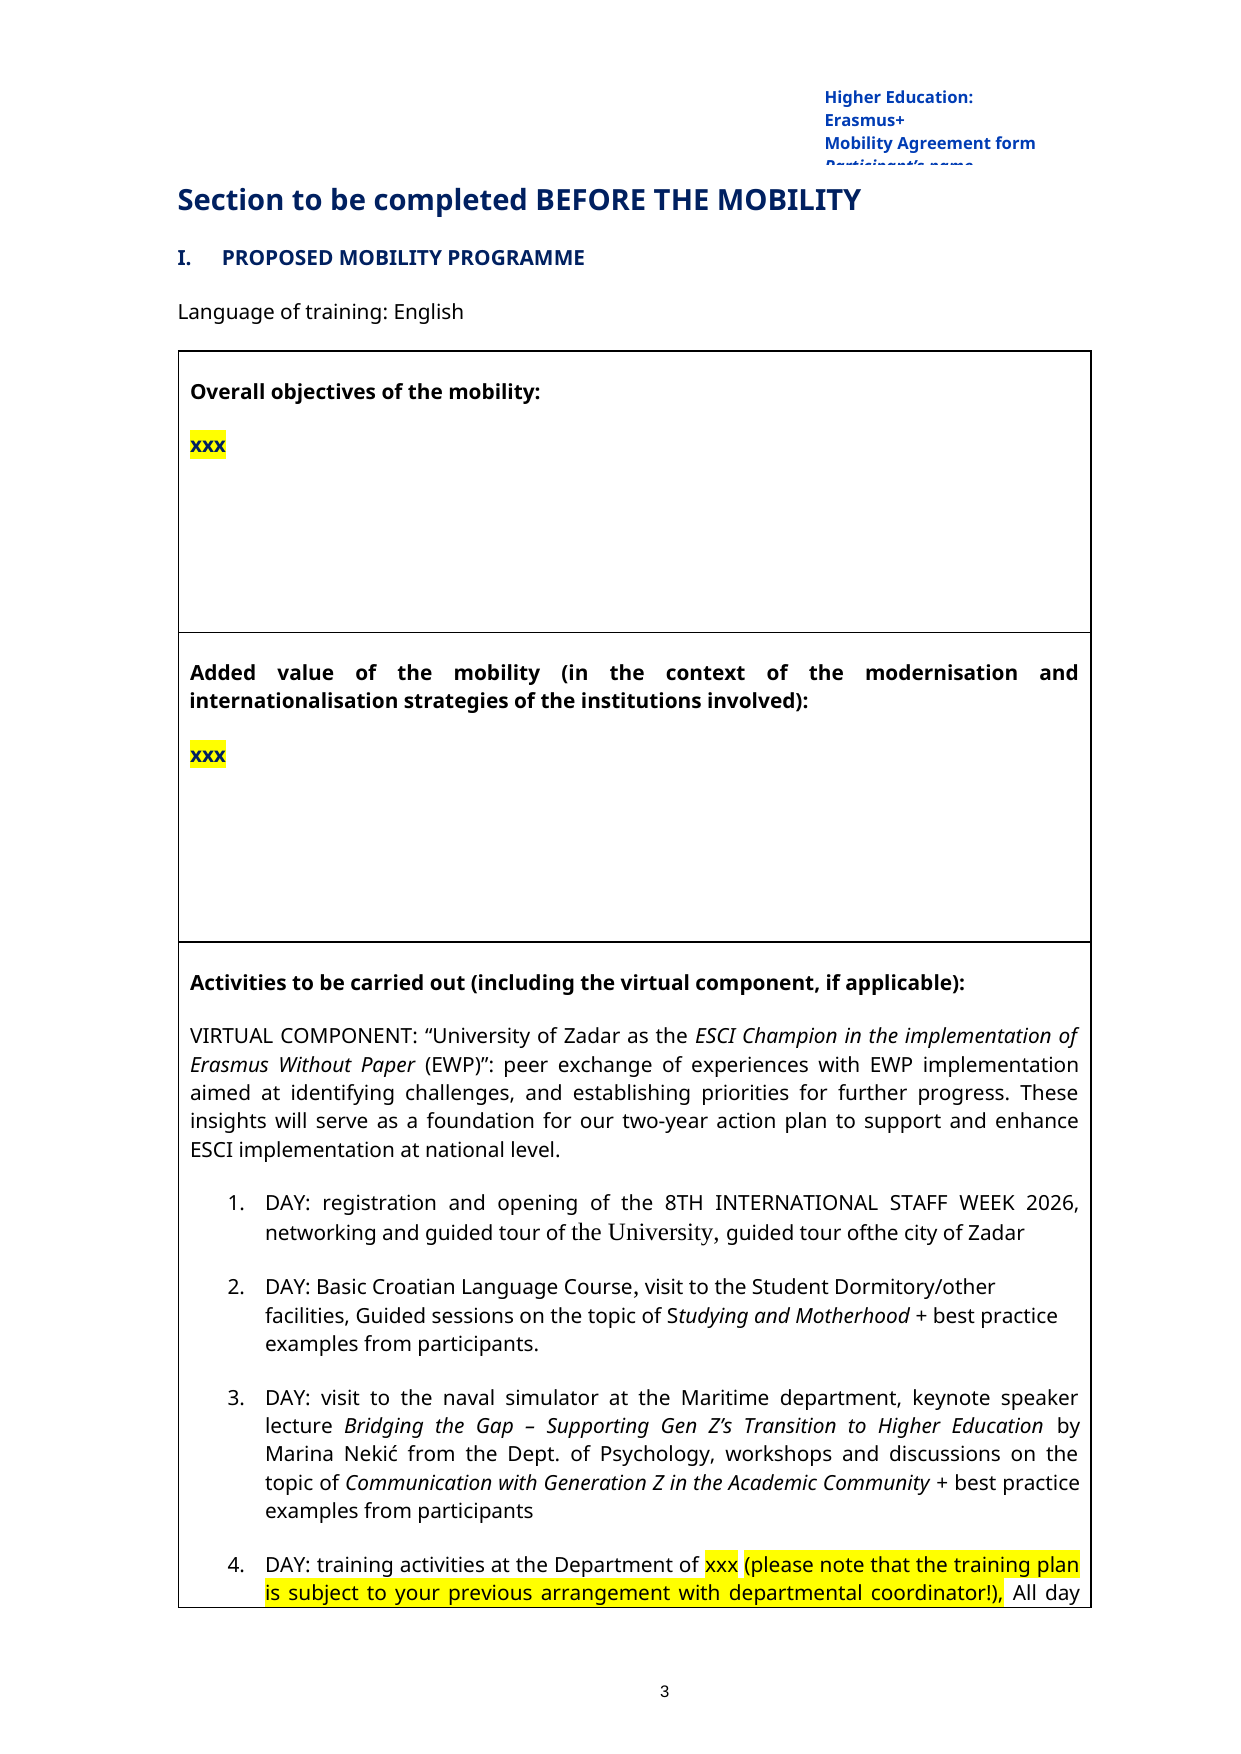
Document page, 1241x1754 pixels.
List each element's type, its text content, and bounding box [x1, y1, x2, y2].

subtitle I. PROPOSED MOBILITY PROGRAMME [177, 243, 1092, 272]
table_header Overall objectives of the mobility: xxx [179, 352, 1090, 632]
table_cell Added value of the mobility (in the context of the modernisation and internationalisation strategies of the institutions involved): xxx [179, 633, 1090, 941]
text Language of training: English [177, 297, 1092, 325]
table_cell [179, 943, 1090, 1607]
subtitle Section to be completed BEFORE THE MOBILITY [177, 179, 1092, 218]
